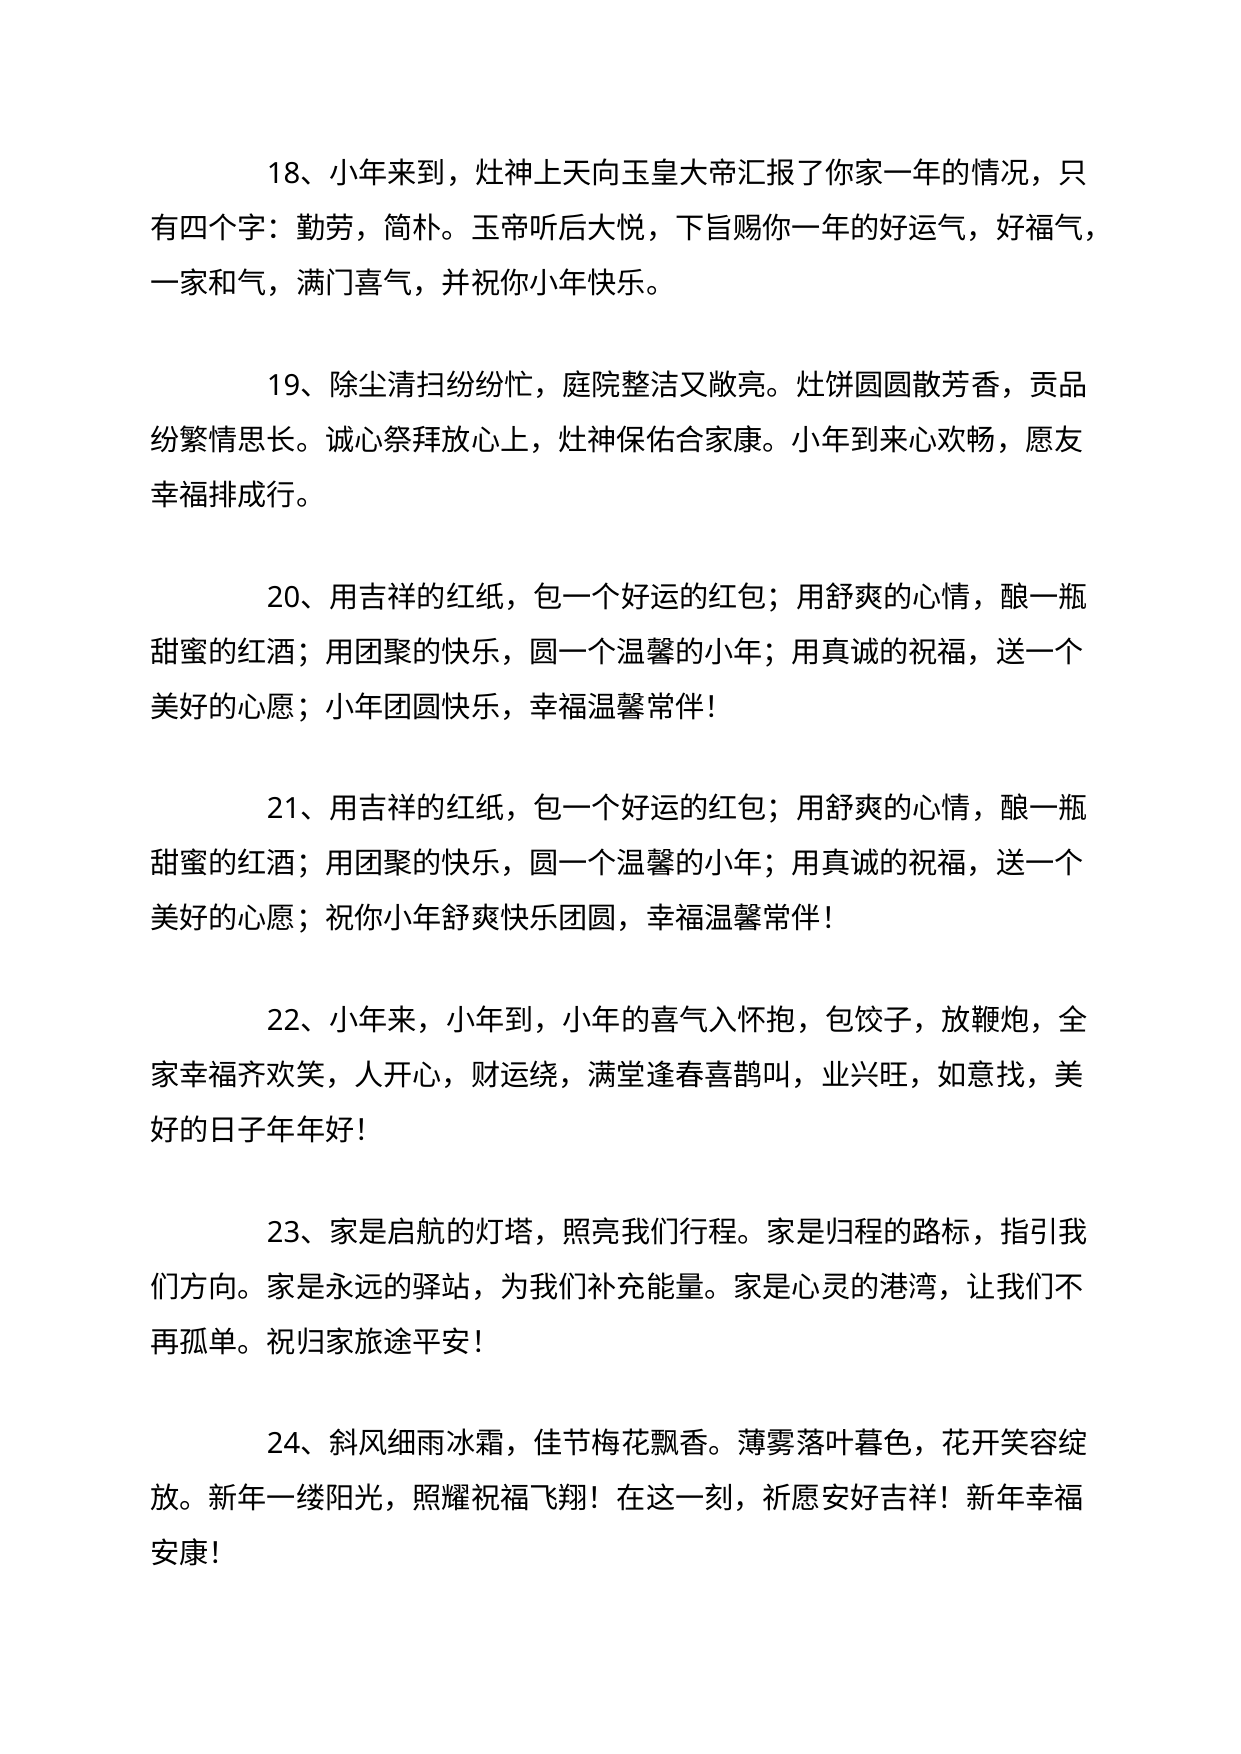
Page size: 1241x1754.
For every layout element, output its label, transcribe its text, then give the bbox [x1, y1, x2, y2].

text 18、小年来到，灶神上天向玉皇大帝汇报了你家一年的情况，只有四个字：勤劳，简朴。玉帝听后大悦，下旨赐你一年的好运气，好福气，一家和气，满门喜气，并祝你小年快乐。 [150, 150, 1090, 302]
text 21、用吉祥的红纸，包一个好运的红包；用舒爽的心情，酿一瓶甜蜜的红酒；用团聚的快乐，圆一个温馨的小年；用真诚的祝福，送一个美好的心愿；祝你小年舒爽快乐团圆，幸福温馨常伴！ [150, 785, 1090, 937]
text 20、用吉祥的红纸，包一个好运的红包；用舒爽的心情，酿一瓶甜蜜的红酒；用团聚的快乐，圆一个温馨的小年；用真诚的祝福，送一个美好的心愿；小年团圆快乐，幸福温馨常伴！ [150, 573, 1090, 726]
text 19、除尘清扫纷纷忙，庭院整洁又敞亮。灶饼圆圆散芳香，贡品纷繁情思长。诚心祭拜放心上，灶神保佑合家康。小年到来心欢畅，愿友幸福排成行。 [150, 362, 1090, 514]
text 24、斜风细雨冰霜，佳节梅花飘香。薄雾落叶暮色，花开笑容绽放。新年一缕阳光，照耀祝福飞翔！在这一刻，祈愿安好吉祥！新年幸福安康！ [150, 1420, 1090, 1572]
text 22、小年来，小年到，小年的喜气入怀抱，包饺子，放鞭炮，全家幸福齐欢笑，人开心，财运绕，满堂逢春喜鹊叫，业兴旺，如意找，美好的日子年年好！ [150, 997, 1090, 1149]
text 23、家是启航的灯塔，照亮我们行程。家是归程的路标，指引我们方向。家是永远的驿站，为我们补充能量。家是心灵的港湾，让我们不再孤单。祝归家旅途平安！ [150, 1208, 1090, 1361]
